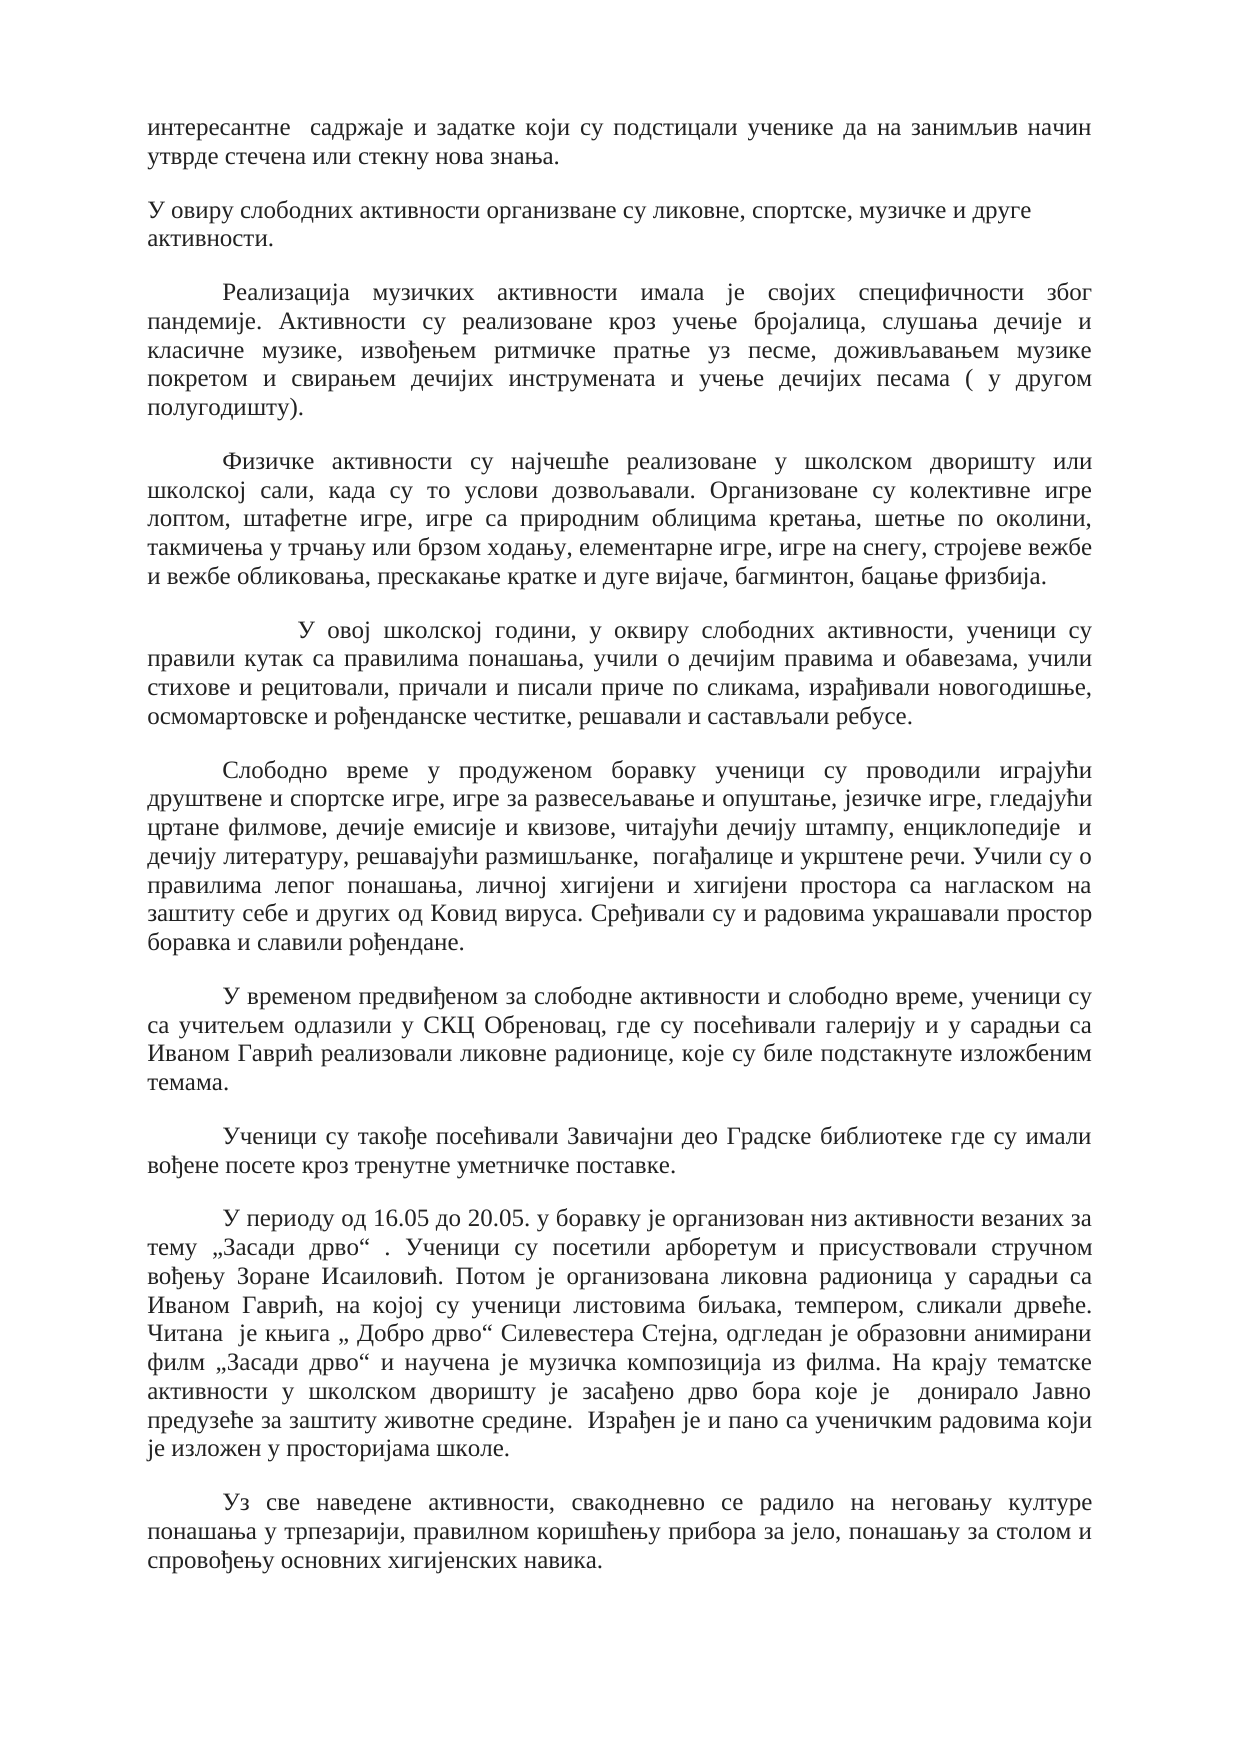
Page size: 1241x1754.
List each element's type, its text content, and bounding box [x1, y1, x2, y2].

text У овиру слободних активности организване су ликовне, спортске, музичке и друге активности. [147, 195, 1093, 252]
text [147, 112, 1093, 170]
text Физичке активности су најчешће реализоване у школском дворишту или школској сали, када су то услови дозвољавали. Организоване су колективне игре лоптом, штафетне игре, игре са природним облицима кретања, шетње по околини, такмичења у трчању или брзом ходању, елементарне игре, игре на снегу, стројеве вежбе и вежбе обликовања, прескакање кратке и дуге вијаче, багминтон, бацање фризбија. [147, 446, 1093, 590]
text У периоду од 16.05 до 20.05. у боравку је организован низ активности везаних за тему „Засади дрво“ . Ученици су посетили арборетум и присуствовали стручном вођењу Зоране Исаиловић. Потом је организована ликовна радионица у сарадњи са Иваном Гаврић, на којој су ученици листовима биљака, темпером, сликали дрвеће. Читана је књига „ Добро дрво“ Силевестера Стејна, одгледан је образовни анимирани филм „Засади дрво“ и научена је музичка композиција из филма. На крају тематске активности у школском дворишту је засађено дрво бора које је донирало Јавно предузеће за заштиту животне средине. Израђен је и пано са ученичким радовима који је изложен у просторијама школе. [147, 1203, 1093, 1462]
text Ученици су такође посећивали Завичајни део Градске библиотеке где су имали вођене посете кроз тренутне уметничке поставке. [147, 1121, 1093, 1178]
text Уз све наведене активности, свакодневно се радило на неговању културе понашања у трпезарији, правилном коришћењу прибора за јело, понашању за столом и спровођењу основних хигијенских навика. [147, 1487, 1093, 1573]
text У временом предвиђеном за слободне активности и слободно време, ученици су са учитељем одлазили у СКЦ Обреновац, где су посећивали галерију и у сарадњи са Иваном Гаврић реализовали ликовне радионице, које су биле подстакнуте изложбеним темама. [147, 981, 1093, 1096]
text У овој школској години, у оквиру слободних активности, ученици су правили кутак са правилима понашања, учили о дечијим правима и обавезама, учили стихове и рецитовали, причали и писали приче по сликама, израђивали новогодишње, осмомартовске и рођенданске честитке, решавали и састављали ребусе. [147, 615, 1093, 730]
text Реализација музичких активности имала је својих специфичности због пандемије. Активности су реализоване кроз учење бројалица, слушања дечије и класичне музике, извођењем ритмичке пратње уз песме, доживљавањем музике покретом и свирањем дечијих инструмената и учење дечијих песама ( у другом полугодишту). [147, 277, 1093, 421]
text Слободно време у продуженом боравку ученици су проводили играјући друштвене и спортске игре, игре за развесељавање и опуштање, језичке игре, гледајући цртане филмове, дечије емисије и квизове, читајући дечију штампу, енциклопедије и дечију литературу, решавајући размишљанке, погађалице и укрштене речи. Учили су о правилима лепог понашања, личној хигијени и хигијени простора са нагласком на заштиту себе и других од Ковид вируса. Сређивали су и радовима украшавали простор боравка и славили рођендане. [147, 755, 1093, 956]
